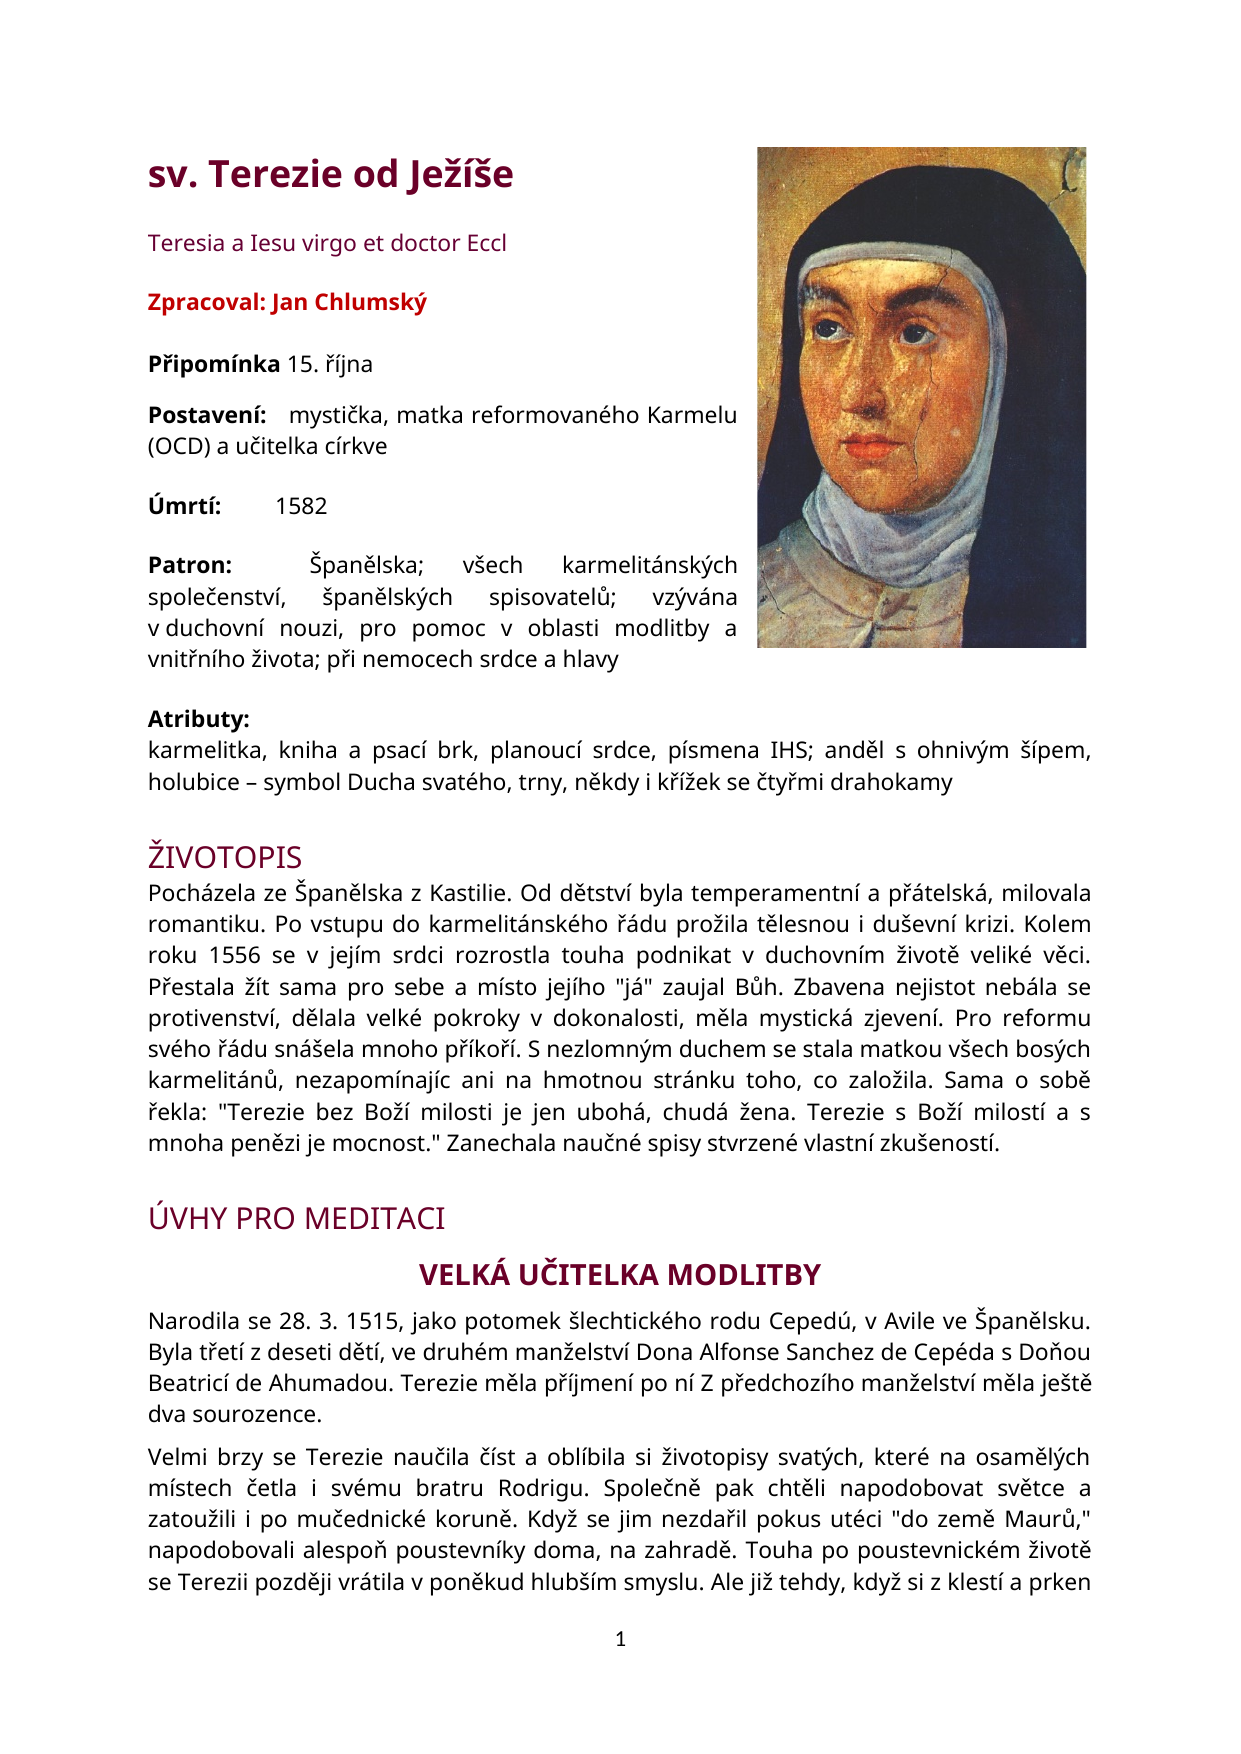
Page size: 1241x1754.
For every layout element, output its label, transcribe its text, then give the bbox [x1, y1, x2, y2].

text Pocházela ze Španělska z Kastilie. Od dětství byla temperamentní a přátelská, milovala romantiku. Po vstupu do karmelitánského řádu prožila tělesnou i duševní krizi. Kolem roku 1556 se v jejím srdci rozrostla touha podnikat v duchovním životě veliké věci. Přestala žít sama pro sebe a místo jejího "já" zaujal Bůh. Zbavena nejistot nebála se protivenství, dělala velké pokroky v dokonalosti, měla mystická zjevení. Pro reformu svého řádu snášela mnoho příkoří. S nezlomným duchem se stala matkou všech bosých karmelitánů, nezapomínajíc ani na hmotnou stránku toho, co založila. Sama o sobě řekla: "Terezie bez Boží milosti je jen ubohá, chudá žena. Terezie s Boží milostí a s mnoha penězi je mocnost." Zanechala naučné spisy stvrzené vlastní zkušeností. [148, 877, 1093, 1158]
text sv. Terezie od Ježíše [148, 148, 755, 227]
text Zpracoval: Jan Chlumský [148, 286, 755, 317]
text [148, 1441, 1093, 1597]
text ÚVHY PRO MEDITACI [148, 1197, 1093, 1238]
text VELKÁ UČITELKA MODLITBY [148, 1254, 1093, 1294]
text Teresia a Iesu virgo et doctor Eccl [148, 227, 755, 286]
text Připomínka 15. října [148, 348, 755, 380]
text ŽIVOTOPIS [148, 836, 1093, 877]
text karmelitka, kniha a psací brk, planoucí srdce, písmena IHS; anděl s ohnivým šípem, holubice – symbol Ducha svatého, trny, někdy i křížek se čtyřmi drahokamy [148, 734, 1093, 797]
text Postavení: mystička, matka reformovaného Karmelu (OCD) a učitelka církve [148, 399, 755, 461]
picture [755, 147, 1086, 645]
text Úmrtí: 1582 [148, 490, 755, 521]
text Patron: Španělska; všech karmelitánských společenství, španělských spisovatelů; vzývána v duchovní nouzi, pro pomoc v oblasti modlitby a vnitřního života; při nemocech srdce a hlavy [148, 549, 1093, 674]
text Narodila se 28. 3. 1515, jako potomek šlechtického rodu Cepedú, v Avile ve Španělsku. Byla třetí z deseti dětí, ve druhém manželství Dona Alfonse Sanchez de Cepéda s Doňou Beatricí de Ahumadou. Terezie měla příjmení po ní Z předchozího manželství měla ještě dva sourozence. [148, 1304, 1093, 1429]
text Atributy: [148, 703, 1093, 734]
